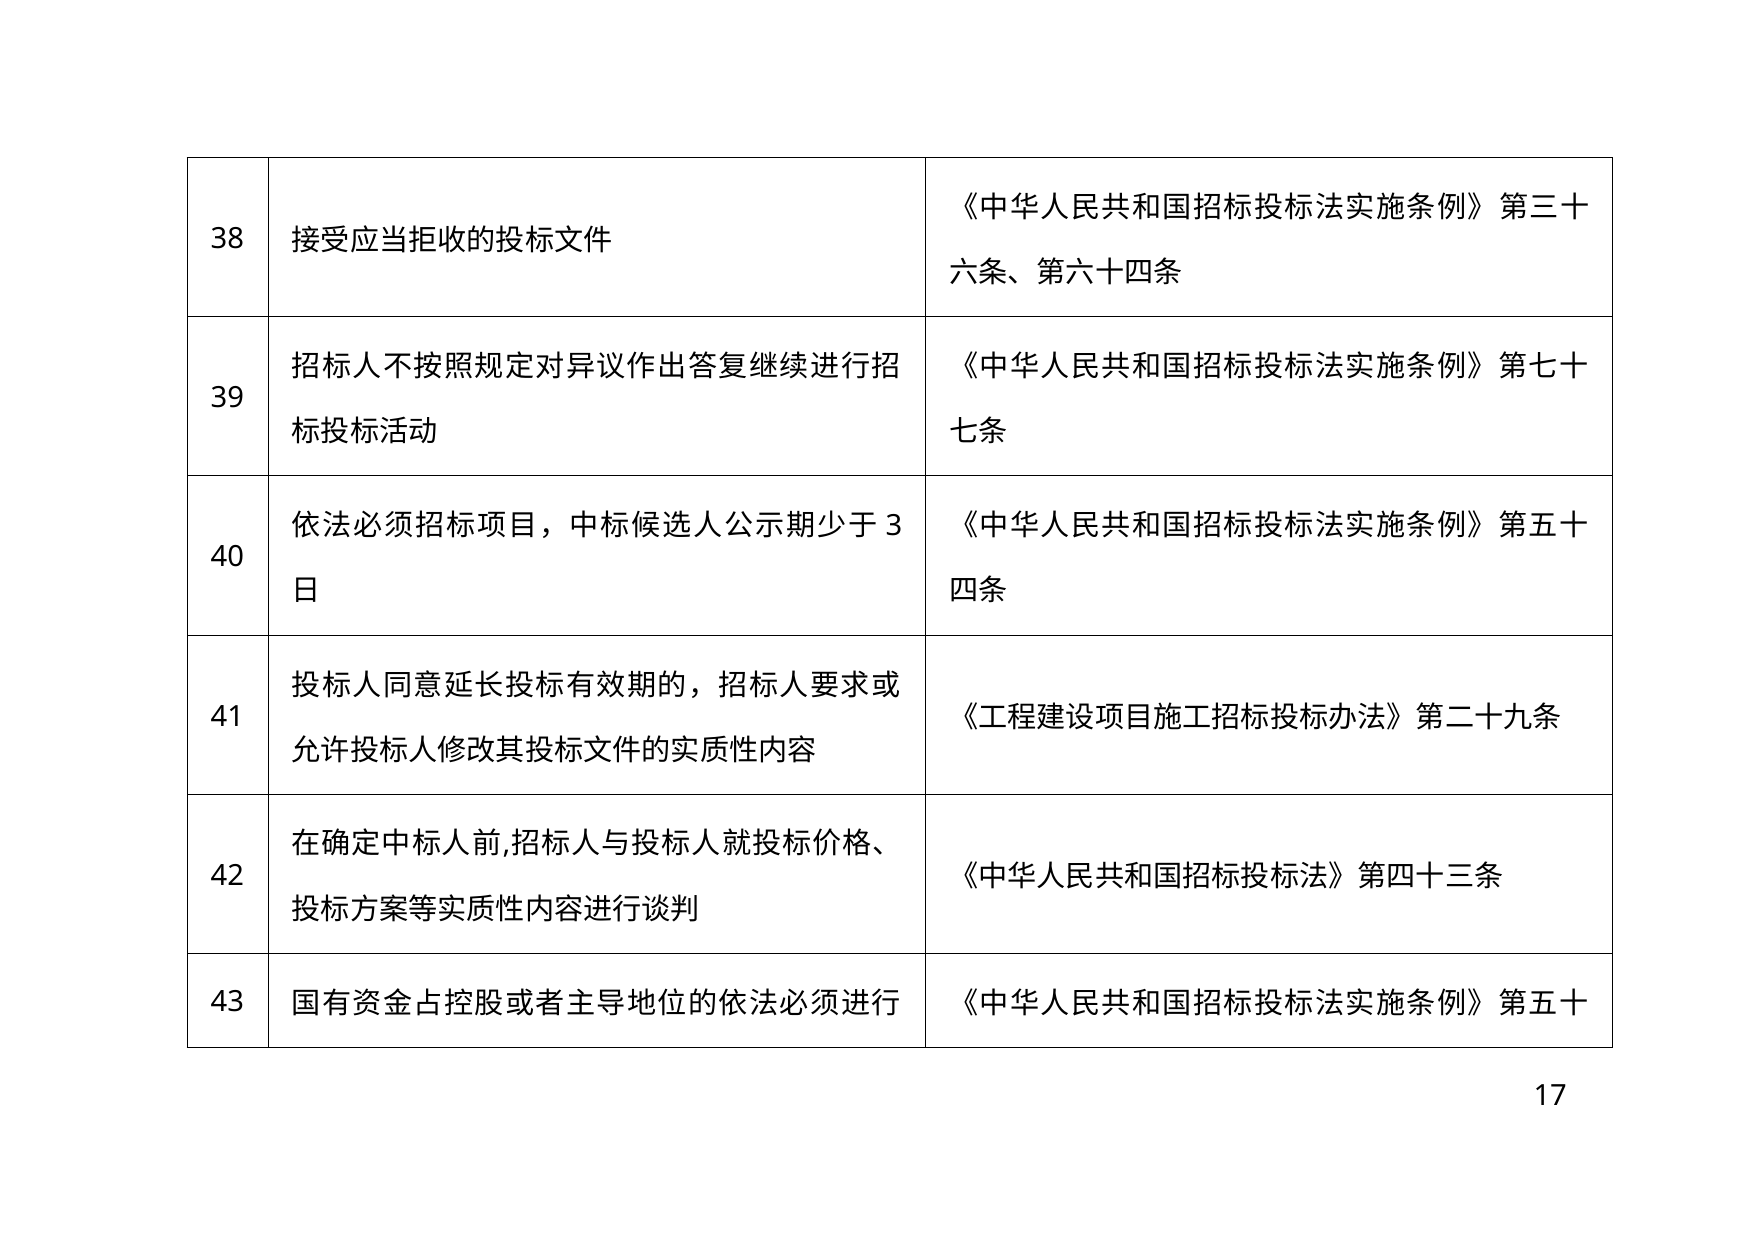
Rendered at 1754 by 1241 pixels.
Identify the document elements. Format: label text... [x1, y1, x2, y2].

table_cell 《中华人民共和国招标投标法实施条例》第五十四条 [926, 476, 1612, 634]
table_cell 38 [188, 158, 268, 316]
table_cell 在确定中标人前,招标人与投标人就投标价格、投标方案等实质性内容进行谈判 [269, 795, 925, 953]
table_cell 39 [188, 317, 268, 475]
table_cell 《工程建设项目施工招标投标办法》第二十九条 [926, 636, 1612, 794]
table_cell 43 [188, 954, 268, 1047]
table_cell 依法必须招标项目，中标候选人公示期少于3日 [269, 476, 925, 634]
table_cell 41 [188, 636, 268, 794]
table_cell 《中华人民共和国招标投标法实施条例》第三十六条、第六十四条 [926, 158, 1612, 316]
table_cell 40 [188, 476, 268, 634]
table_cell 招标人不按照规定对异议作出答复继续进行招标投标活动 [269, 317, 925, 475]
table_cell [926, 954, 1612, 1047]
table_cell 42 [188, 795, 268, 953]
table_cell 投标人同意延长投标有效期的，招标人要求或允许投标人修改其投标文件的实质性内容 [269, 636, 925, 794]
table_cell 《中华人民共和国招标投标法实施条例》第七十七条 [926, 317, 1612, 475]
table_cell 《中华人民共和国招标投标法》第四十三条 [926, 795, 1612, 953]
table_cell 接受应当拒收的投标文件 [269, 158, 925, 316]
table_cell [269, 954, 925, 1047]
